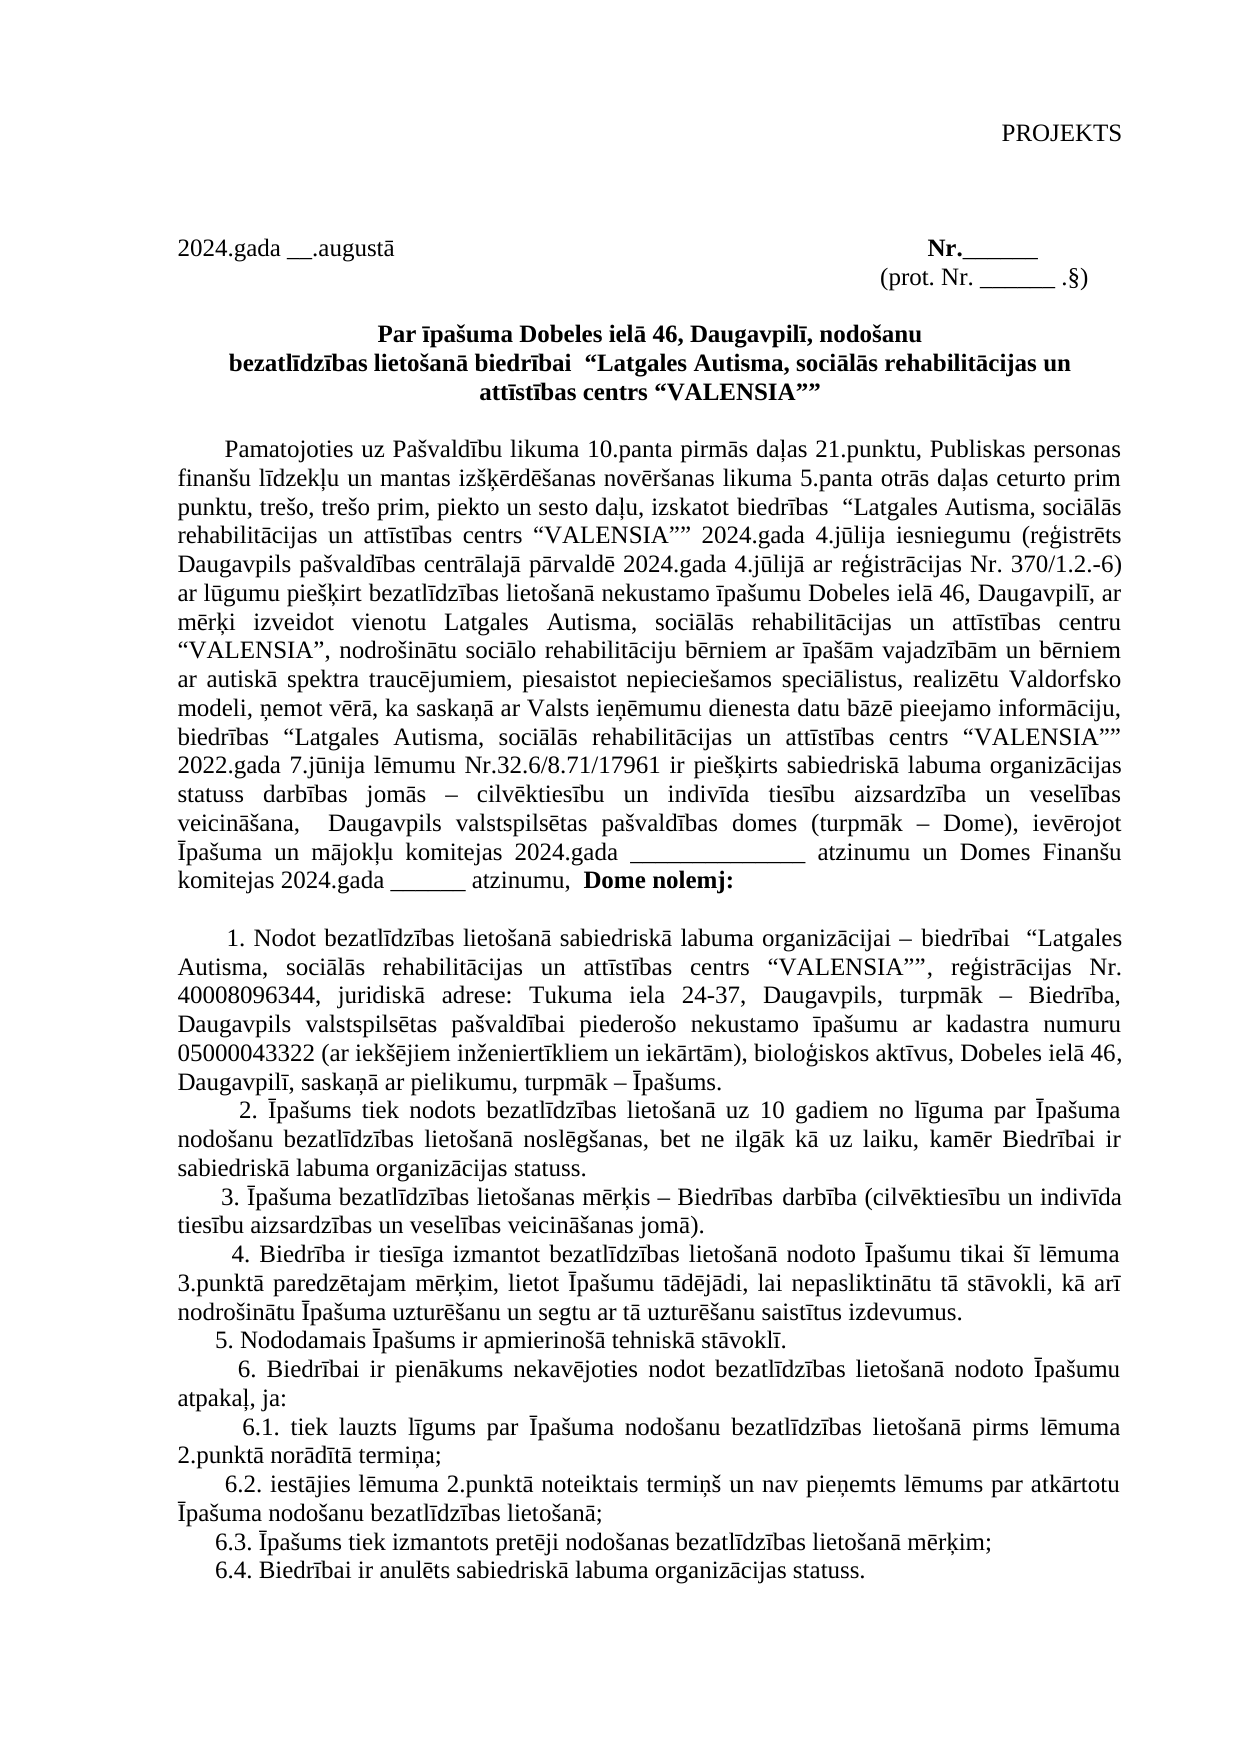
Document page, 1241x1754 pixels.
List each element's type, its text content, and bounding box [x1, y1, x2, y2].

text 6.4. Biedrībai ir anulēts sabiedriskā labuma organizācijas statuss. [177, 1556, 1122, 1584]
text 1. Nodot bezatlīdzības lietošanā sabiedriskā labuma organizācijai – biedrībai “Latgales Autisma, sociālās rehabilitācijas un attīstības centrs “VALENSIA””, reģistrācijas Nr. 40008096344, juridiskā adrese: Tukuma iela 24-37, Daugavpils, turpmāk – Biedrība, Daugavpils valstspilsētas pašvaldībai piederošo nekustamo īpašumu ar kadastra numuru 05000043322 (ar iekšējiem inženiertīkliem un iekārtām), bioloģiskos aktīvus, Dobeles ielā 46, Daugavpilī, saskaņā ar pielikumu, turpmāk – Īpašums. [177, 923, 1122, 1096]
text 6. Biedrībai ir pienākums nekavējoties nodot bezatlīdzības lietošanā nodoto Īpašumu atpakaļ, ja: [177, 1354, 1122, 1412]
text 5. Nododamais Īpašums ir apmierinošā tehniskā stāvoklī. [177, 1326, 1122, 1354]
text (prot. Nr. ______ .§) [177, 262, 1122, 291]
text 3. Īpašuma bezatlīdzības lietošanas mērķis – Biedrības darbība (cilvēktiesību un indivīda tiesību aizsardzības un veselības veicināšanas jomā). [177, 1182, 1122, 1239]
text 2. Īpašums tiek nodots bezatlīdzības lietošanā uz 10 gadiem no līguma par Īpašuma nodošanu bezatlīdzības lietošanā noslēgšanas, bet ne ilgāk kā uz laiku, kamēr Biedrībai ir sabiedriskā labuma organizācijas statuss. [177, 1096, 1122, 1182]
text 6.1. tiek lauzts līgums par Īpašuma nodošanu bezatlīdzības lietošanā pirms lēmuma 2.punktā norādītā termiņa; [177, 1412, 1122, 1469]
text 6.3. Īpašums tiek izmantots pretēji nodošanas bezatlīdzības lietošanā mērķim; [177, 1527, 1122, 1556]
text Par īpašuma Dobeles ielā 46, Daugavpilī, nodošanu [177, 319, 1122, 348]
text Pamatojoties uz Pašvaldību likuma 10.panta pirmās daļas 21.punktu, Publiskas personas finanšu līdzekļu un mantas izšķērdēšanas novēršanas likuma 5.panta otrās daļas ceturto prim punktu, trešo, trešo prim, piekto un sesto daļu, izskatot biedrības “Latgales Autisma, sociālās rehabilitācijas un attīstības centrs “VALENSIA”” 2024.gada 4.jūlija iesniegumu (reģistrēts Daugavpils pašvaldības centrālajā pārvaldē 2024.gada 4.jūlijā ar reģistrācijas Nr. 370/1.2.-6) ar lūgumu piešķirt bezatlīdzības lietošanā nekustamo īpašumu Dobeles ielā 46, Daugavpilī, ar mērķi izveidot vienotu Latgales Autisma, sociālās rehabilitācijas un attīstības centru “VALENSIA”, nodrošinātu sociālo rehabilitāciju bērniem ar īpašām vajadzībām un bērniem ar autiskā spektra traucējumiem, piesaistot nepieciešamos speciālistus, realizētu Valdorfsko modeli, ņemot vērā, ka saskaņā ar Valsts ieņēmumu dienesta datu bāzē pieejamo informāciju, biedrības “Latgales Autisma, sociālās rehabilitācijas un attīstības centrs “VALENSIA”” 2022.gada 7.jūnija lēmumu Nr.32.6/8.71/17961 ir piešķirts sabiedriskā labuma organizācijas statuss darbības jomās – cilvēktiesību un indivīda tiesību aizsardzība un veselības veicināšana, Daugavpils valstspilsētas pašvaldības domes (turpmāk – Dome), ievērojot Īpašuma un mājokļu komitejas 2024.gada ______________ atzinumu un Domes Finanšu komitejas 2024.gada ______ atzinumu, Dome nolemj: [177, 434, 1122, 894]
text PROJEKTS [177, 118, 1122, 147]
text 2024.gada __.augustā Nr.______ [177, 233, 1122, 262]
text 4. Biedrība ir tiesīga izmantot bezatlīdzības lietošanā nodoto Īpašumu tikai šī lēmuma 3.punktā paredzētajam mērķim, lietot Īpašumu tādējādi, lai nepasliktinātu tā stāvokli, kā arī nodrošinātu Īpašuma uzturēšanu un segtu ar tā uzturēšanu saistītus izdevumus. [177, 1239, 1122, 1326]
text 6.2. iestājies lēmuma 2.punktā noteiktais termiņš un nav pieņemts lēmums par atkārtotu Īpašuma nodošanu bezatlīdzības lietošanā; [177, 1469, 1122, 1527]
subtitle bezatlīdzības lietošanā biedrībai “Latgales Autisma, sociālās rehabilitācijas un attīstības centrs “VALENSIA”” [177, 348, 1123, 406]
